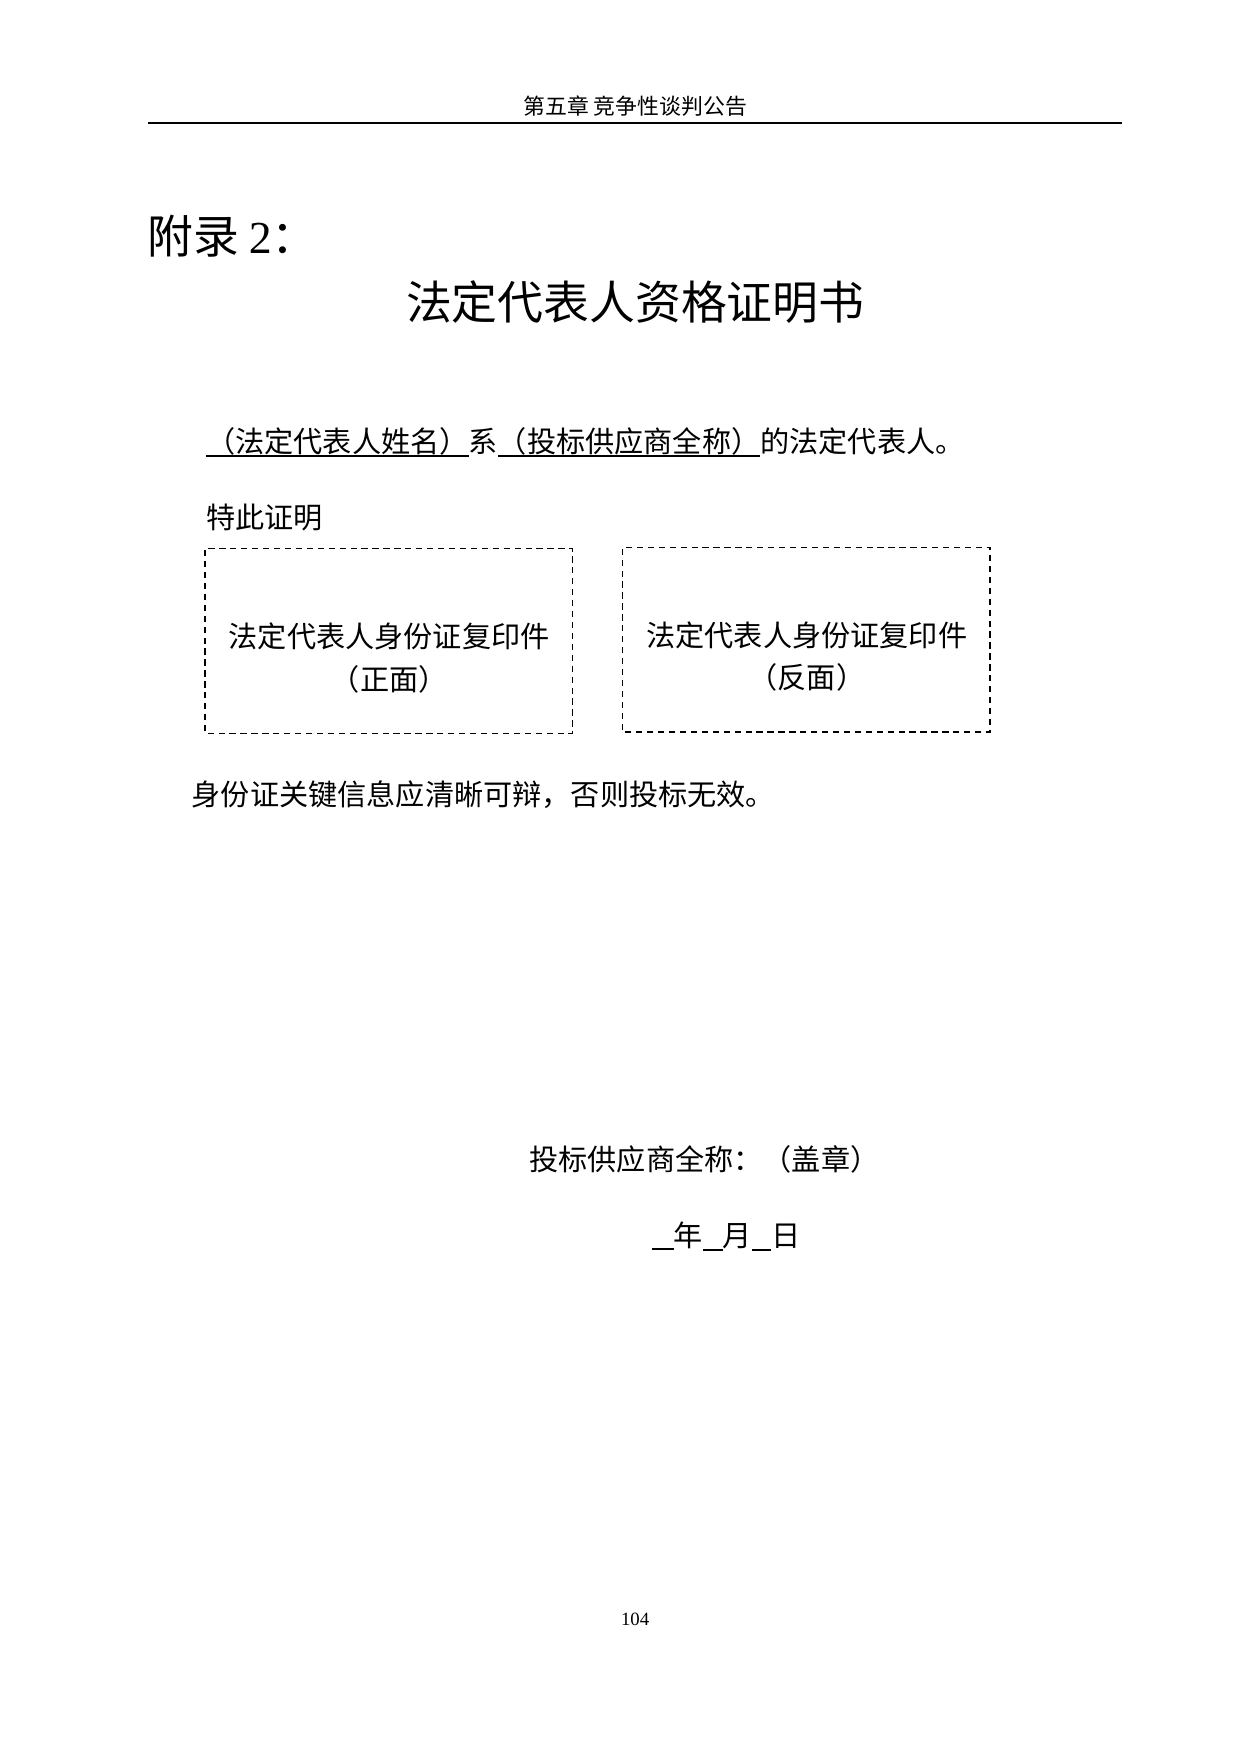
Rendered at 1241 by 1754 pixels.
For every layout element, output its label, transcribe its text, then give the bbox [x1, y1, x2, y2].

text 法定代表人资格证明书 [148, 266, 1122, 333]
text 投标供应商全称：（盖章） [148, 1137, 1122, 1179]
text 附录2： [148, 200, 1122, 266]
text 年 月 日 [148, 1213, 1122, 1255]
text （法定代表人姓名）系（投标供应商全称）的法定代表人。 [148, 419, 1122, 461]
text 特此证明 [148, 495, 1122, 537]
text 身份证关键信息应清晰可辩，否则投标无效。 [148, 772, 1122, 814]
